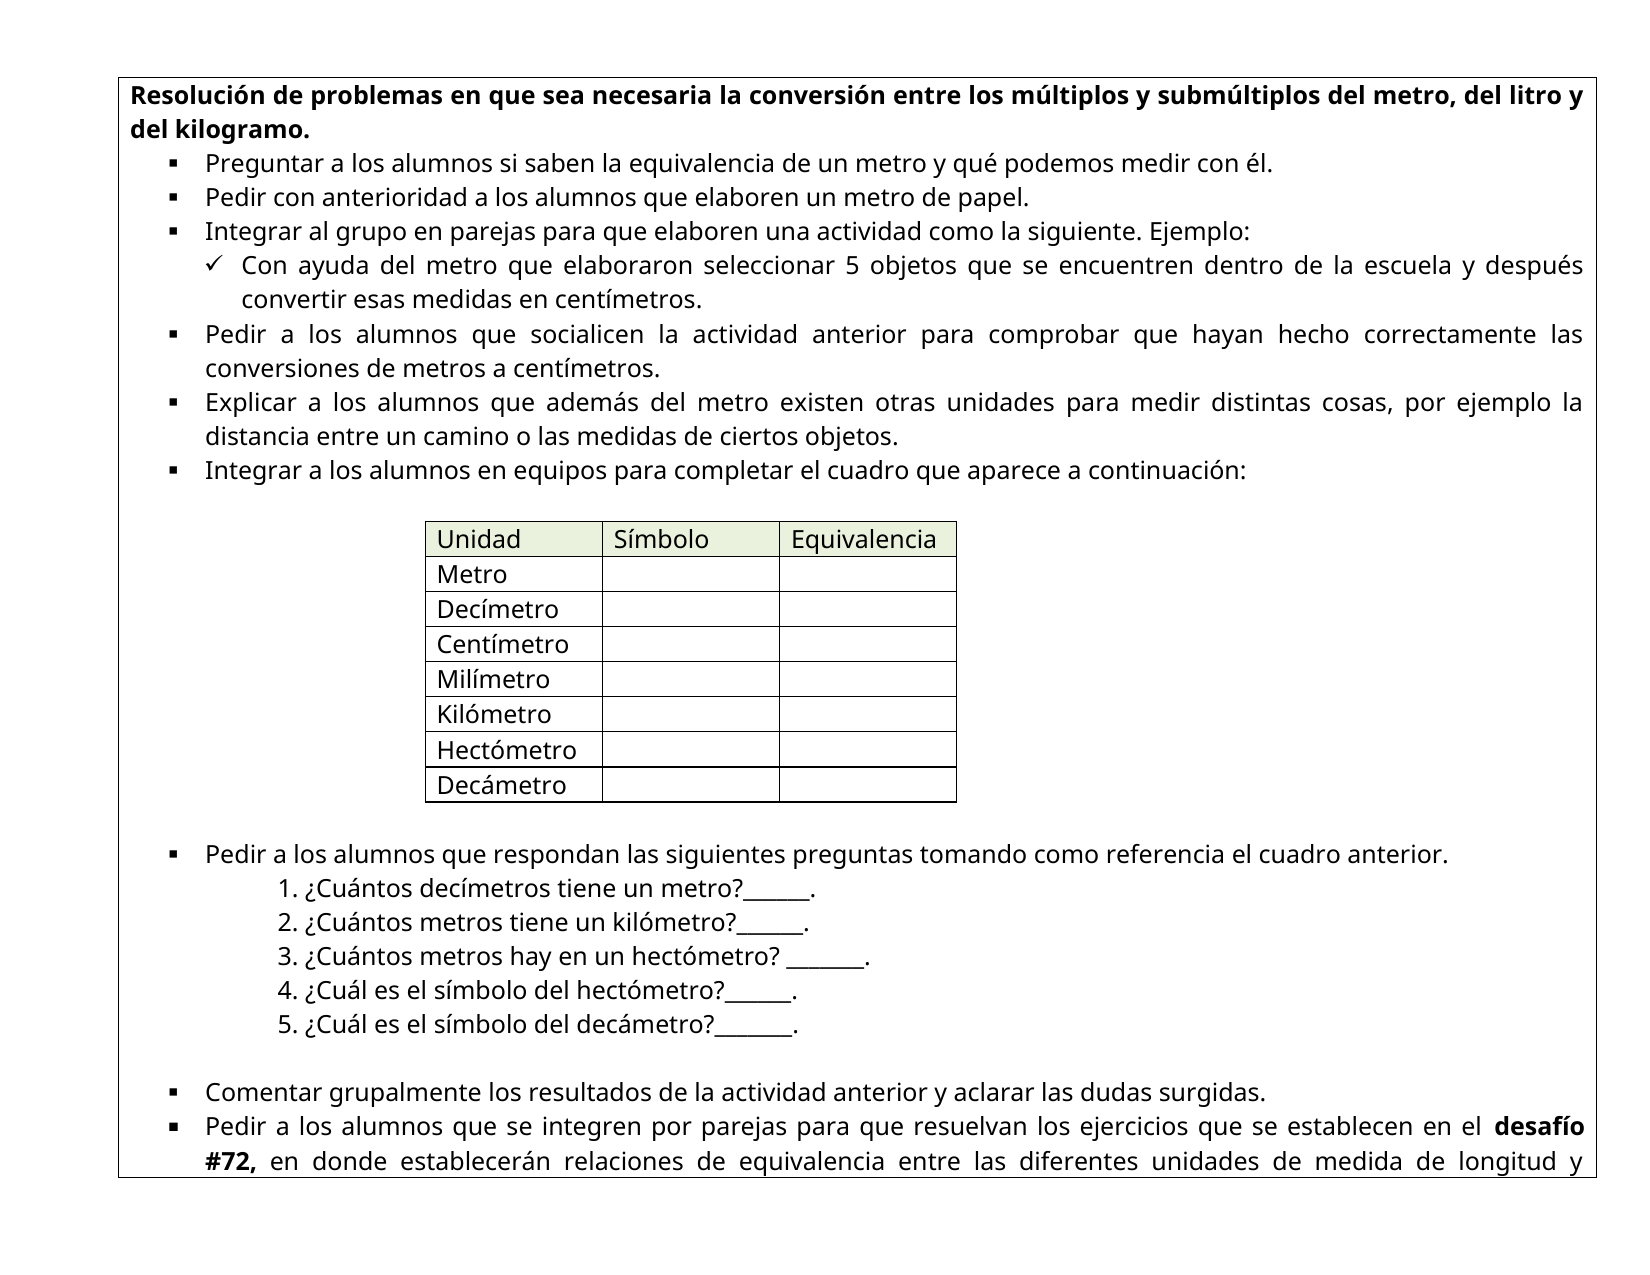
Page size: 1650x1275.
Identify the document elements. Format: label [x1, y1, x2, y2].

table_cell [119, 78, 1596, 1177]
